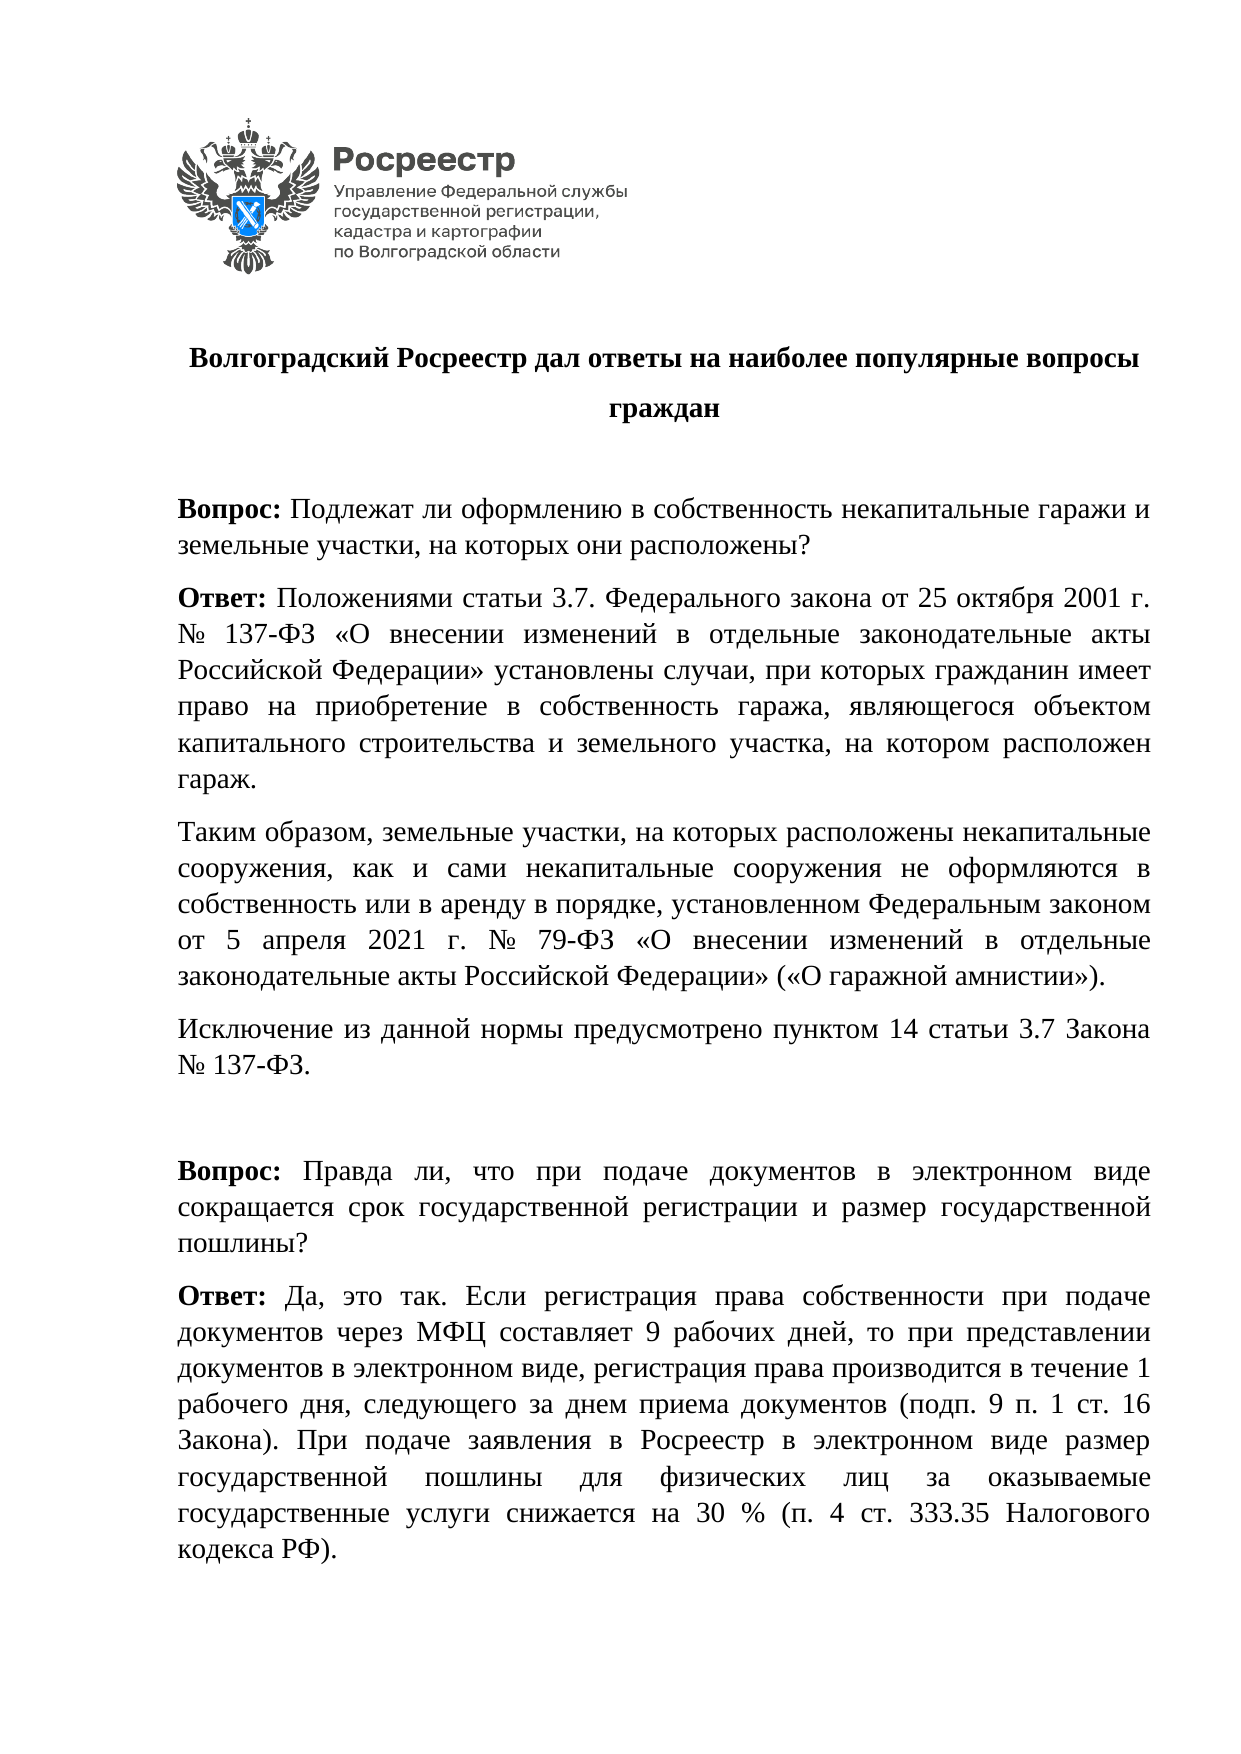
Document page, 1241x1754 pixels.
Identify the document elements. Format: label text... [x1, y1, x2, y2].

text Волгоградский Росреестр дал ответы на наиболее популярные вопросы граждан [177, 340, 1152, 424]
picture [177, 118, 636, 276]
text Таким образом, земельные участки, на которых расположены некапитальные сооружения, как и сами некапитальные сооружения не оформляются в собственность или в аренду в порядке, установленном Федеральным законом от 5 апреля 2021 г. № 79-ФЗ «О внесении изменений в отдельные законодательные акты Российской Федерации» («О гаражной амнистии»). [177, 814, 1152, 992]
text Вопрос: Подлежат ли оформлению в собственность некапитальные гаражи и земельные участки, на которых они расположены? [177, 491, 1152, 561]
text Исключение из данной нормы предусмотрено пунктом 14 статьи 3.7 Закона № 137-ФЗ. [177, 1011, 1152, 1081]
text Ответ: Положениями статьи 3.7. Федерального закона от 25 октября 2001 г. № 137-ФЗ «О внесении изменений в отдельные законодательные акты Российской Федерации» установлены случаи, при которых гражданин имеет право на приобретение в собственность гаража, являющегося объектом капитального строительства и земельного участка, на котором расположен гараж. [177, 580, 1152, 794]
text Ответ: Да, это так. Если регистрация права собственности при подаче документов через МФЦ составляет 9 рабочих дней, то при представлении документов в электронном виде, регистрация права производится в течение 1 рабочего дня, следующего за днем приема документов (подп. 9 п. 1 ст. 16 Закона). При подаче заявления в Росреестр в электронном виде размер государственной пошлины для физических лиц за оказываемые государственные услуги снижается на 30 % (п. 4 ст. 333.35 Налогового кодекса РФ). [177, 1278, 1152, 1564]
text Вопрос: Правда ли, что при подаче документов в электронном виде сокращается срок государственной регистрации и размер государственной пошлины? [177, 1153, 1152, 1259]
